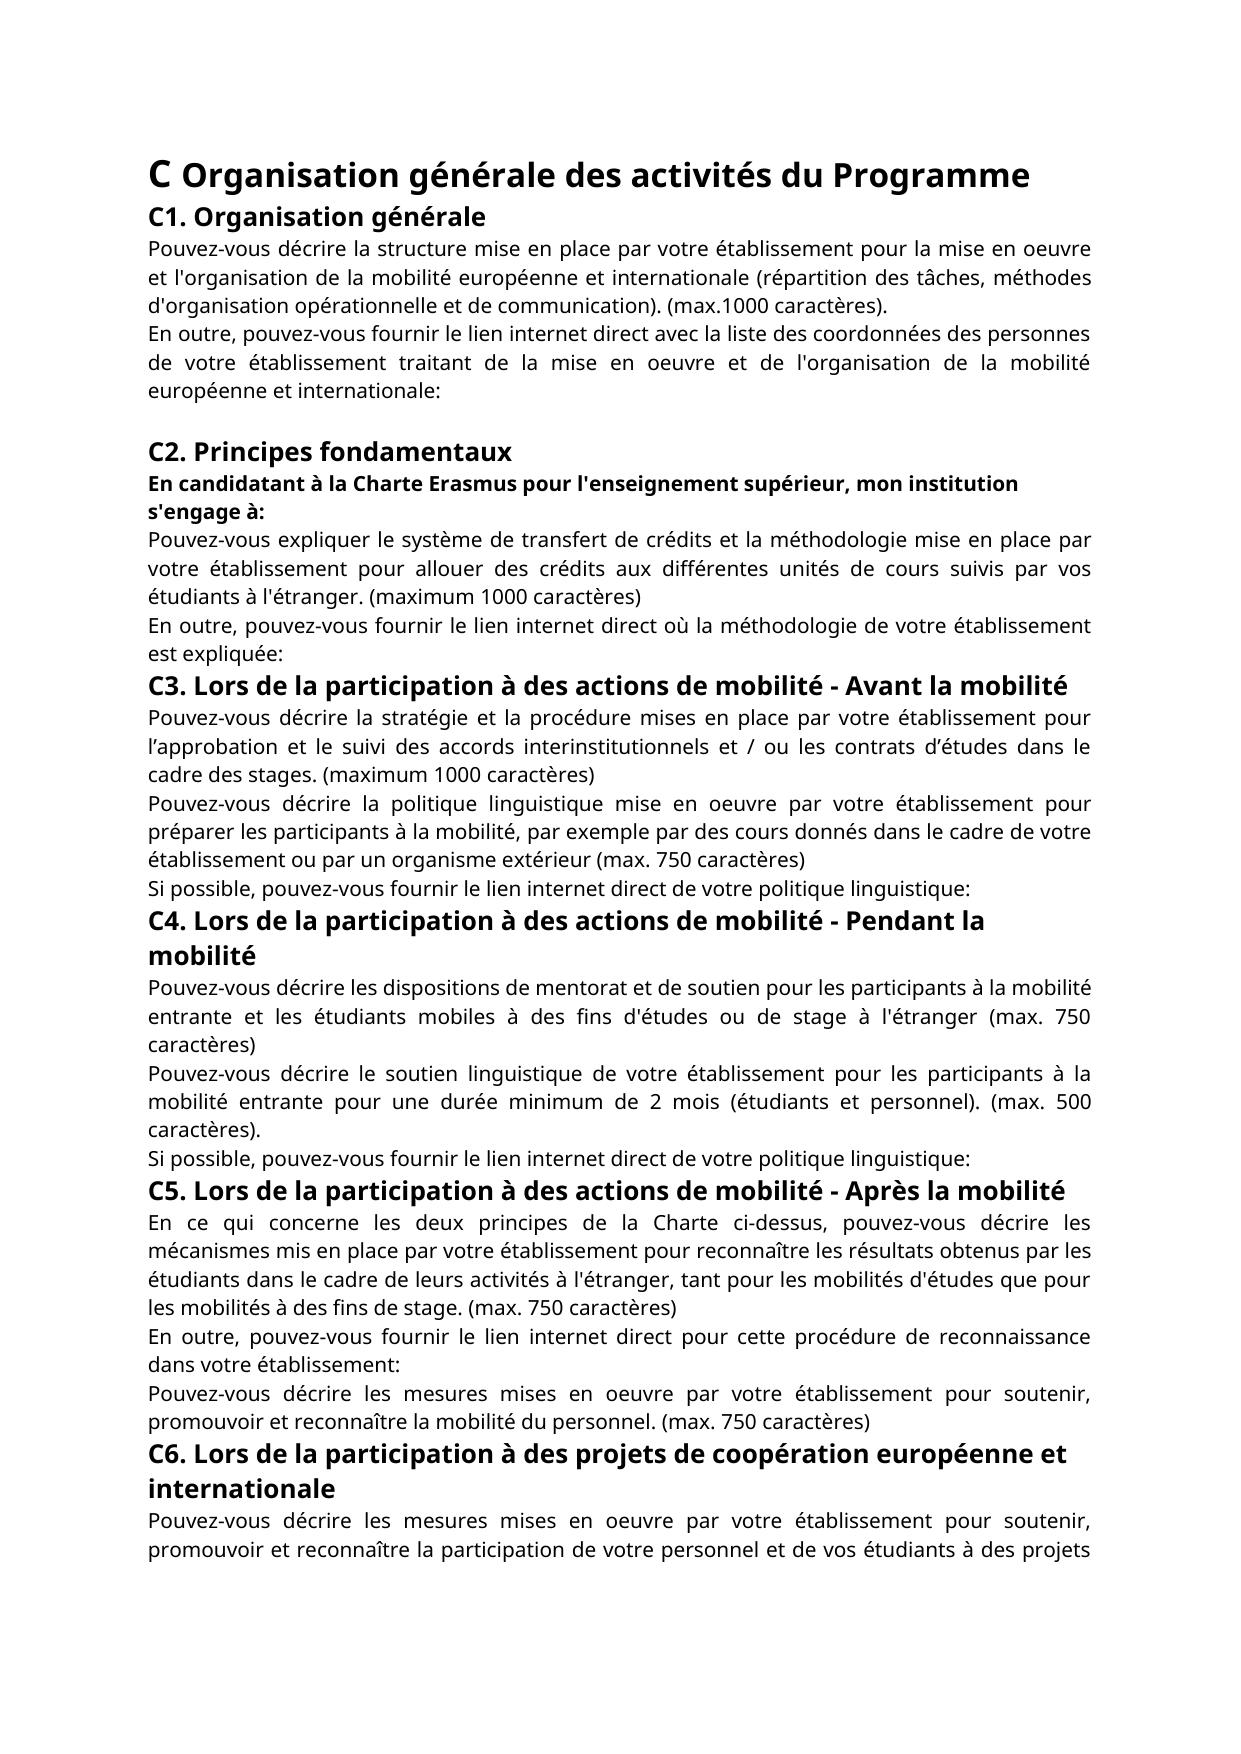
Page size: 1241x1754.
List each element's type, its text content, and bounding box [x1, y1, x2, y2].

text En outre, pouvez-vous fournir le lien internet direct avec la liste des coordonnées des personnes de votre établissement traitant de la mise en oeuvre et de l'organisation de la mobilité européenne et internationale: [148, 319, 1093, 405]
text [148, 1507, 1093, 1563]
text Pouvez-vous décrire la structure mise en place par votre établissement pour la mise en oeuvre et l'organisation de la mobilité européenne et internationale (répartition des tâches, méthodes d'organisation opérationnelle et de communication). (max.1000 caractères). [148, 234, 1093, 319]
text C1. Organisation générale [148, 199, 1093, 234]
text Pouvez-vous décrire le soutien linguistique de votre établissement pour les participants à la mobilité entrante pour une durée minimum de 2 mois (étudiants et personnel). (max. 500 caractères). [148, 1059, 1093, 1144]
text Pouvez-vous décrire les mesures mises en oeuvre par votre établissement pour soutenir, promouvoir et reconnaître la mobilité du personnel. (max. 750 caractères) [148, 1379, 1093, 1436]
text C2. Principes fondamentaux [148, 433, 1093, 469]
text En candidatant à la Charte Erasmus pour l'enseignement supérieur, mon institution s'engage à: [148, 469, 1093, 526]
text Si possible, pouvez-vous fournir le lien internet direct de votre politique linguistique: [148, 1144, 1093, 1172]
text C4. Lors de la participation à des actions de mobilité - Pendant la mobilité [148, 902, 1093, 973]
text En ce qui concerne les deux principes de la Charte ci-dessus, pouvez-vous décrire les mécanismes mis en place par votre établissement pour reconnaître les résultats obtenus par les étudiants dans le cadre de leurs activités à l'étranger, tant pour les mobilités d'études que pour les mobilités à des fins de stage. (max. 750 caractères) [148, 1208, 1093, 1322]
text En outre, pouvez-vous fournir le lien internet direct pour cette procédure de reconnaissance dans votre établissement: [148, 1322, 1093, 1379]
text Pouvez-vous décrire la politique linguistique mise en oeuvre par votre établissement pour préparer les participants à la mobilité, par exemple par des cours donnés dans le cadre de votre établissement ou par un organisme extérieur (max. 750 caractères) [148, 789, 1093, 874]
text En outre, pouvez-vous fournir le lien internet direct où la méthodologie de votre établissement est expliquée: [148, 611, 1093, 668]
text C Organisation générale des activités du Programme [148, 148, 1093, 199]
text C3. Lors de la participation à des actions de mobilité - Avant la mobilité [148, 668, 1093, 703]
text Pouvez-vous décrire la stratégie et la procédure mises en place par votre établissement pour l’approbation et le suivi des accords interinstitutionnels et / ou les contrats d’études dans le cadre des stages. (maximum 1000 caractères) [148, 703, 1093, 789]
text Pouvez-vous décrire les dispositions de mentorat et de soutien pour les participants à la mobilité entrante et les étudiants mobiles à des fins d'études ou de stage à l'étranger (max. 750 caractères) [148, 973, 1093, 1059]
text Pouvez-vous expliquer le système de transfert de crédits et la méthodologie mise en place par votre établissement pour allouer des crédits aux différentes unités de cours suivis par vos étudiants à l'étranger. (maximum 1000 caractères) [148, 526, 1093, 611]
text C6. Lors de la participation à des projets de coopération européenne et internationale [148, 1436, 1093, 1507]
text Si possible, pouvez-vous fournir le lien internet direct de votre politique linguistique: [148, 874, 1093, 902]
text C5. Lors de la participation à des actions de mobilité - Après la mobilité [148, 1172, 1093, 1208]
